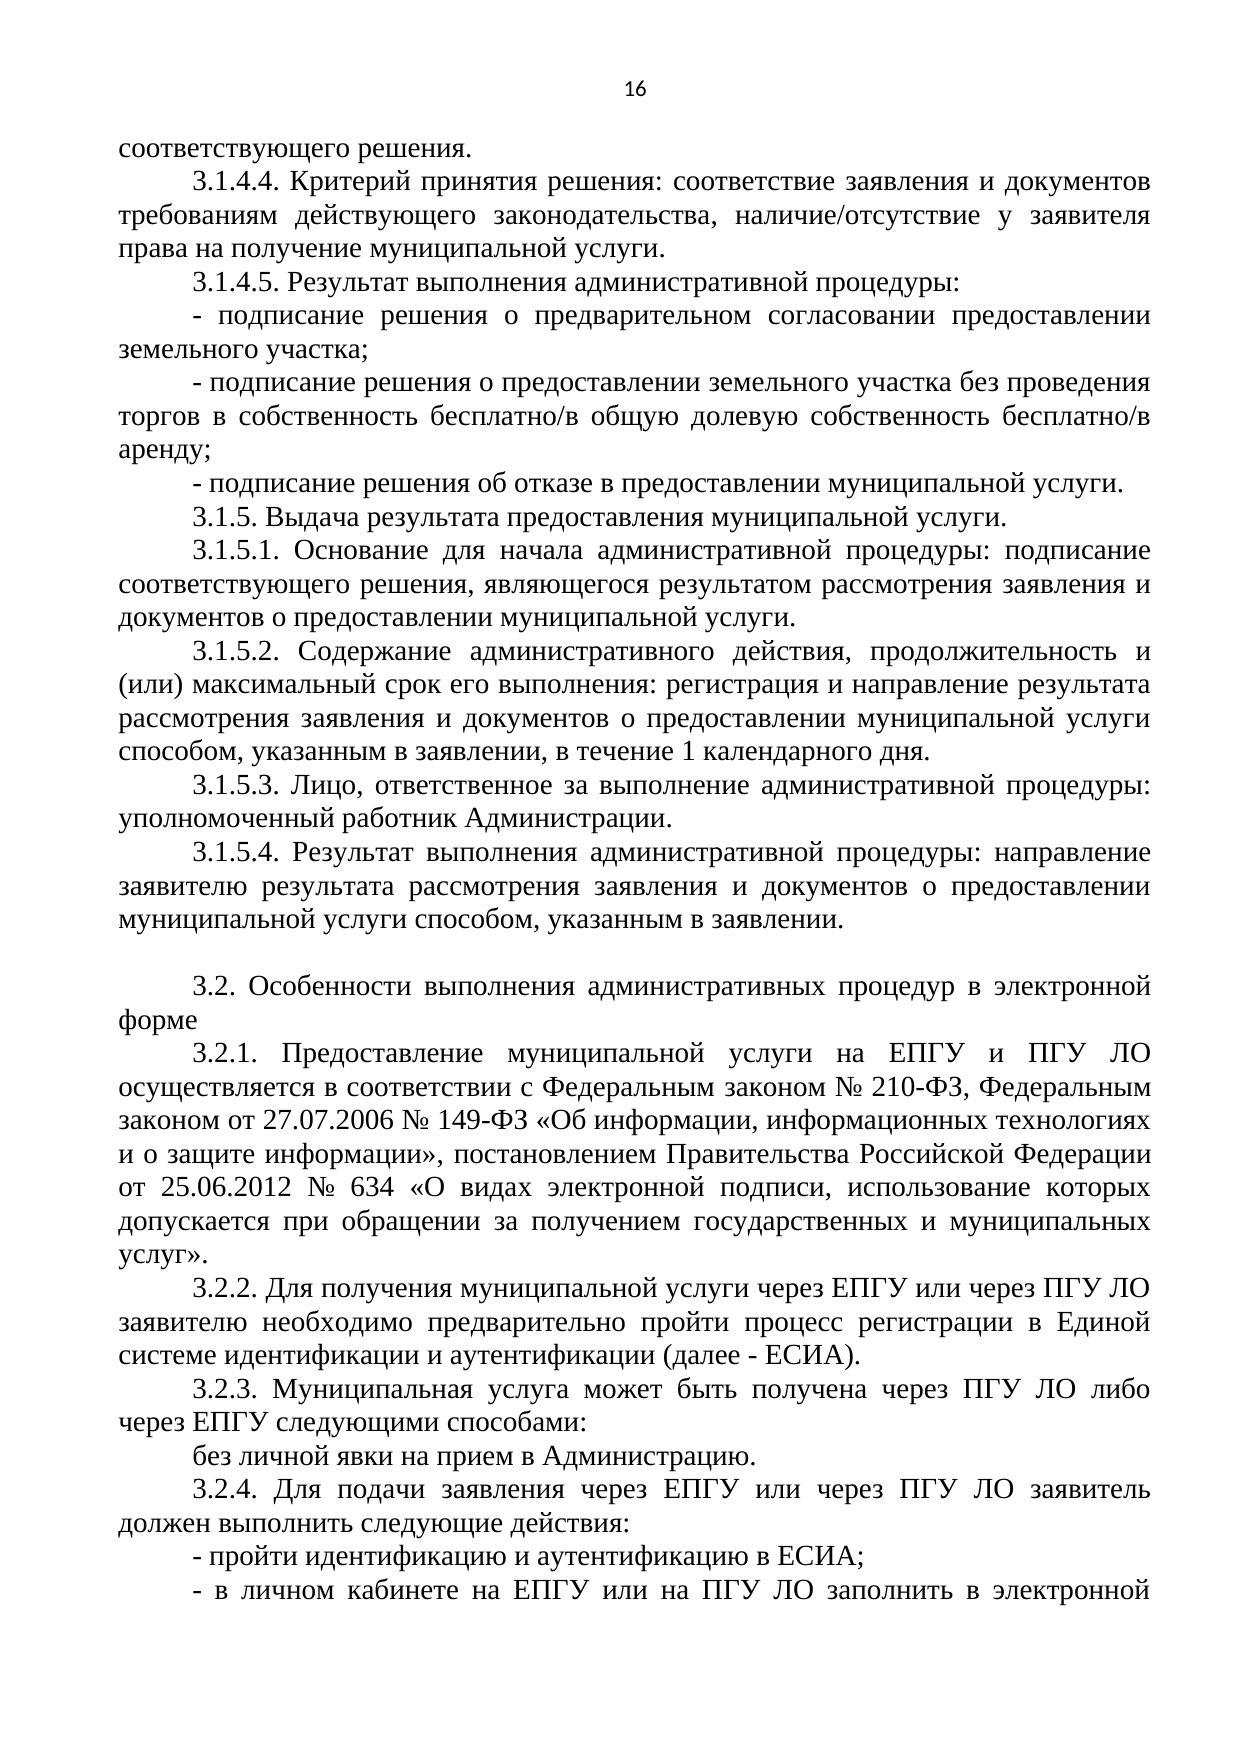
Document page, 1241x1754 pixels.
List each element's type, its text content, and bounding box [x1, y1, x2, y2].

text 3.2.4. Для подачи заявления через ЕПГУ или через ПГУ ЛО заявитель должен выполнить следующие действия: [118, 1471, 1152, 1538]
text - подписание решения об отказе в предоставлении муниципальной услуги. [118, 465, 1152, 499]
text 3.2.1. Предоставление муниципальной услуги на ЕПГУ и ПГУ ЛО осуществляется в соответствии с Федеральным законом № 210-ФЗ, Федеральным законом от 27.07.2006 № 149-ФЗ «Об информации, информационных технологиях и о защите информации», постановлением Правительства Российской Федерации от 25.06.2012 № 634 «О видах электронной подписи, использование которых допускается при обращении за получением государственных и муниципальных услуг». [118, 1035, 1152, 1270]
text 3.2.3. Муниципальная услуга может быть получена через ПГУ ЛО либо через ЕПГУ следующими способами: [118, 1371, 1152, 1438]
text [118, 1572, 1152, 1606]
text 3.1.5. Выдача результата предоставления муниципальной услуги. [118, 499, 1152, 532]
text - подписание решения о предоставлении земельного участка без проведения торгов в собственность бесплатно/в общую долевую собственность бесплатно/в аренду; [118, 364, 1152, 465]
text 3.1.5.3. Лицо, ответственное за выполнение административной процедуры: уполномоченный работник Администрации. [118, 767, 1152, 834]
text 3.2. Особенности выполнения административных процедур в электронной форме [118, 968, 1152, 1035]
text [118, 130, 1152, 163]
text 3.2.2. Для получения муниципальной услуги через ЕПГУ или через ПГУ ЛО заявителю необходимо предварительно пройти процесс регистрации в Единой системе идентификации и аутентификации (далее - ЕСИА). [118, 1270, 1152, 1371]
text 3.1.4.4. Критерий принятия решения: соответствие заявления и документов требованиям действующего законодательства, наличие/отсутствие у заявителя права на получение муниципальной услуги. [118, 163, 1152, 264]
text - подписание решения о предварительном согласовании предоставлении земельного участка; [118, 297, 1152, 364]
text - пройти идентификацию и аутентификацию в ЕСИА; [118, 1538, 1152, 1572]
text без личной явки на прием в Администрацию. [118, 1438, 1152, 1471]
text 3.1.4.5. Результат выполнения административной процедуры: [118, 264, 1152, 297]
text 3.1.5.2. Содержание административного действия, продолжительность и (или) максимальный срок его выполнения: регистрация и направление результата рассмотрения заявления и документов о предоставлении муниципальной услуги способом, указанным в заявлении, в течение 1 календарного дня. [118, 633, 1152, 767]
text 3.1.5.1. Основание для начала административной процедуры: подписание соответствующего решения, являющегося результатом рассмотрения заявления и документов о предоставлении муниципальной услуги. [118, 532, 1152, 633]
text 3.1.5.4. Результат выполнения административной процедуры: направление заявителю результата рассмотрения заявления и документов о предоставлении муниципальной услуги способом, указанным в заявлении. [118, 834, 1152, 935]
